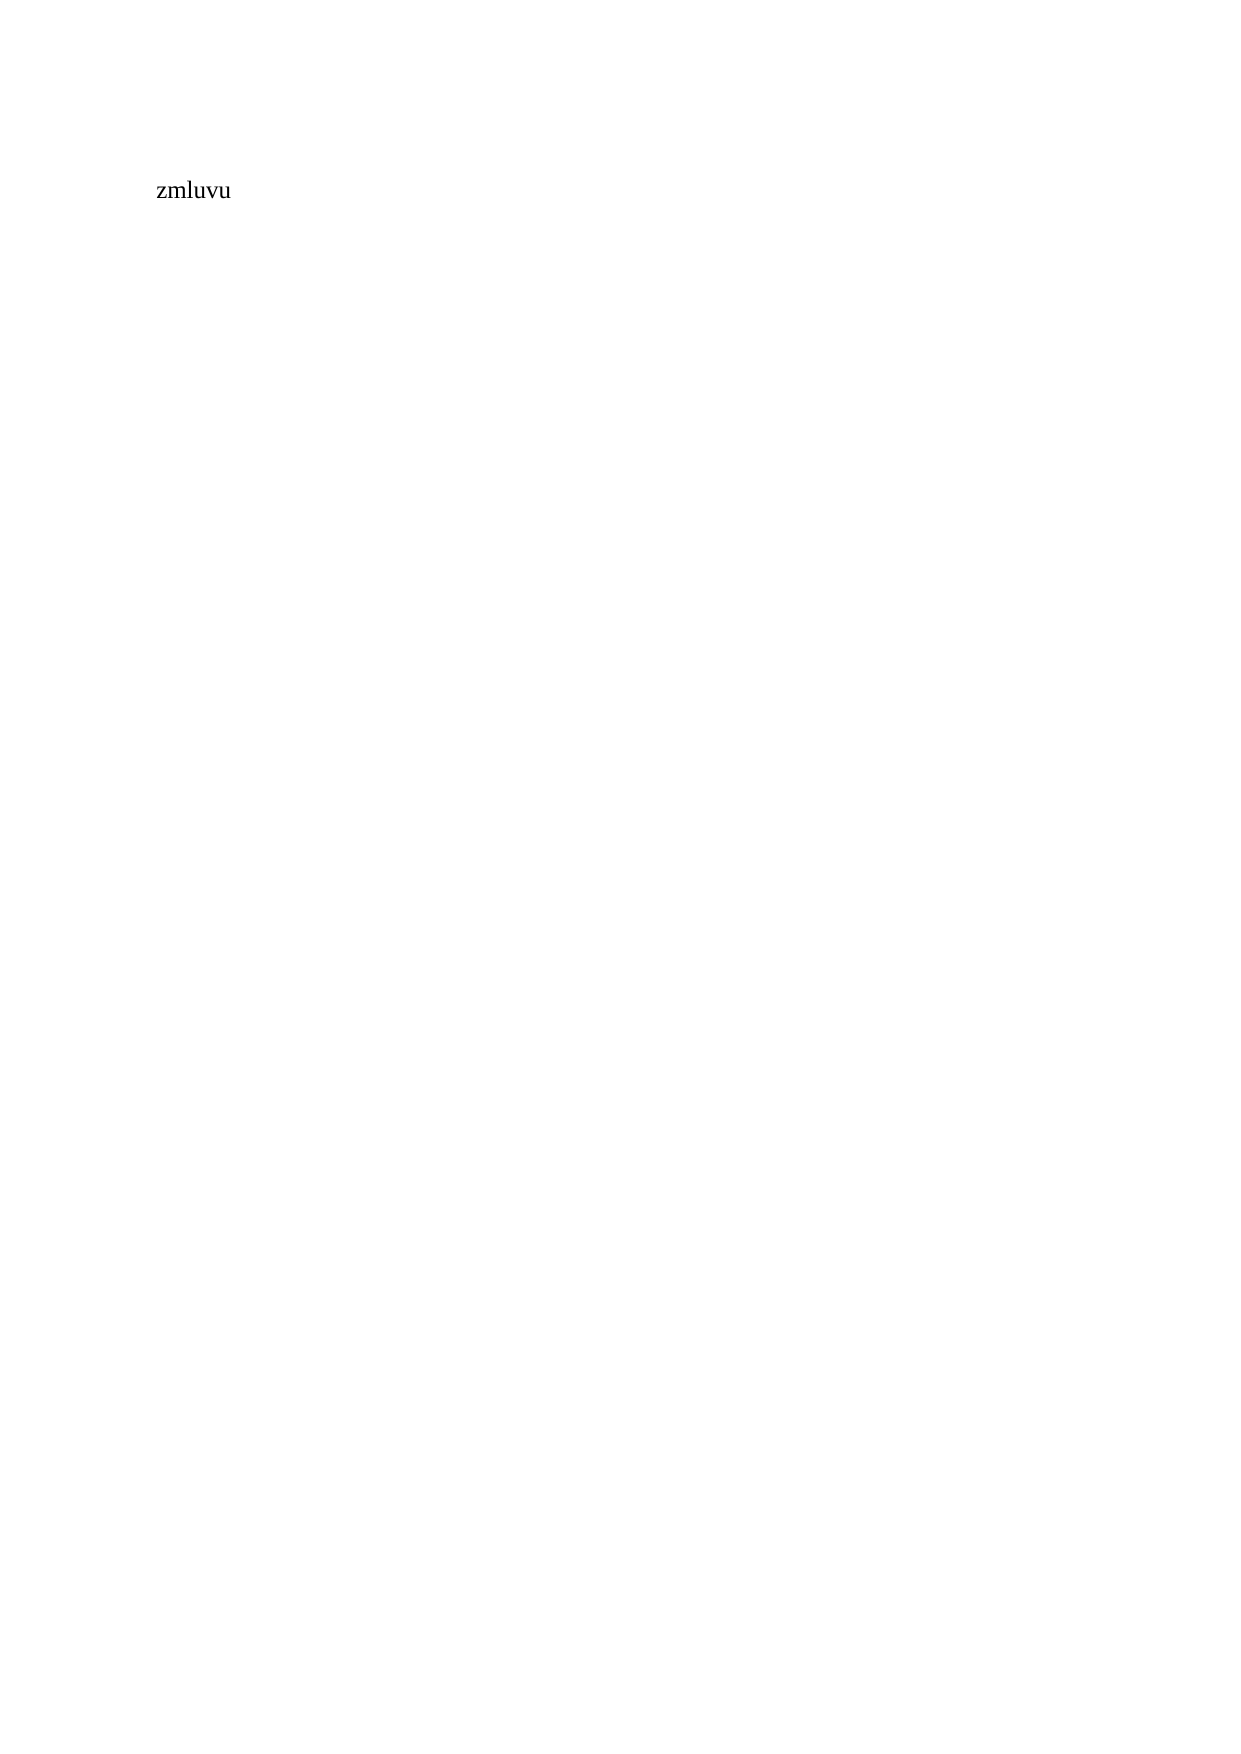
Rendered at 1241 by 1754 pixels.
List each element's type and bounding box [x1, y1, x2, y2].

list [119, 175, 1147, 204]
